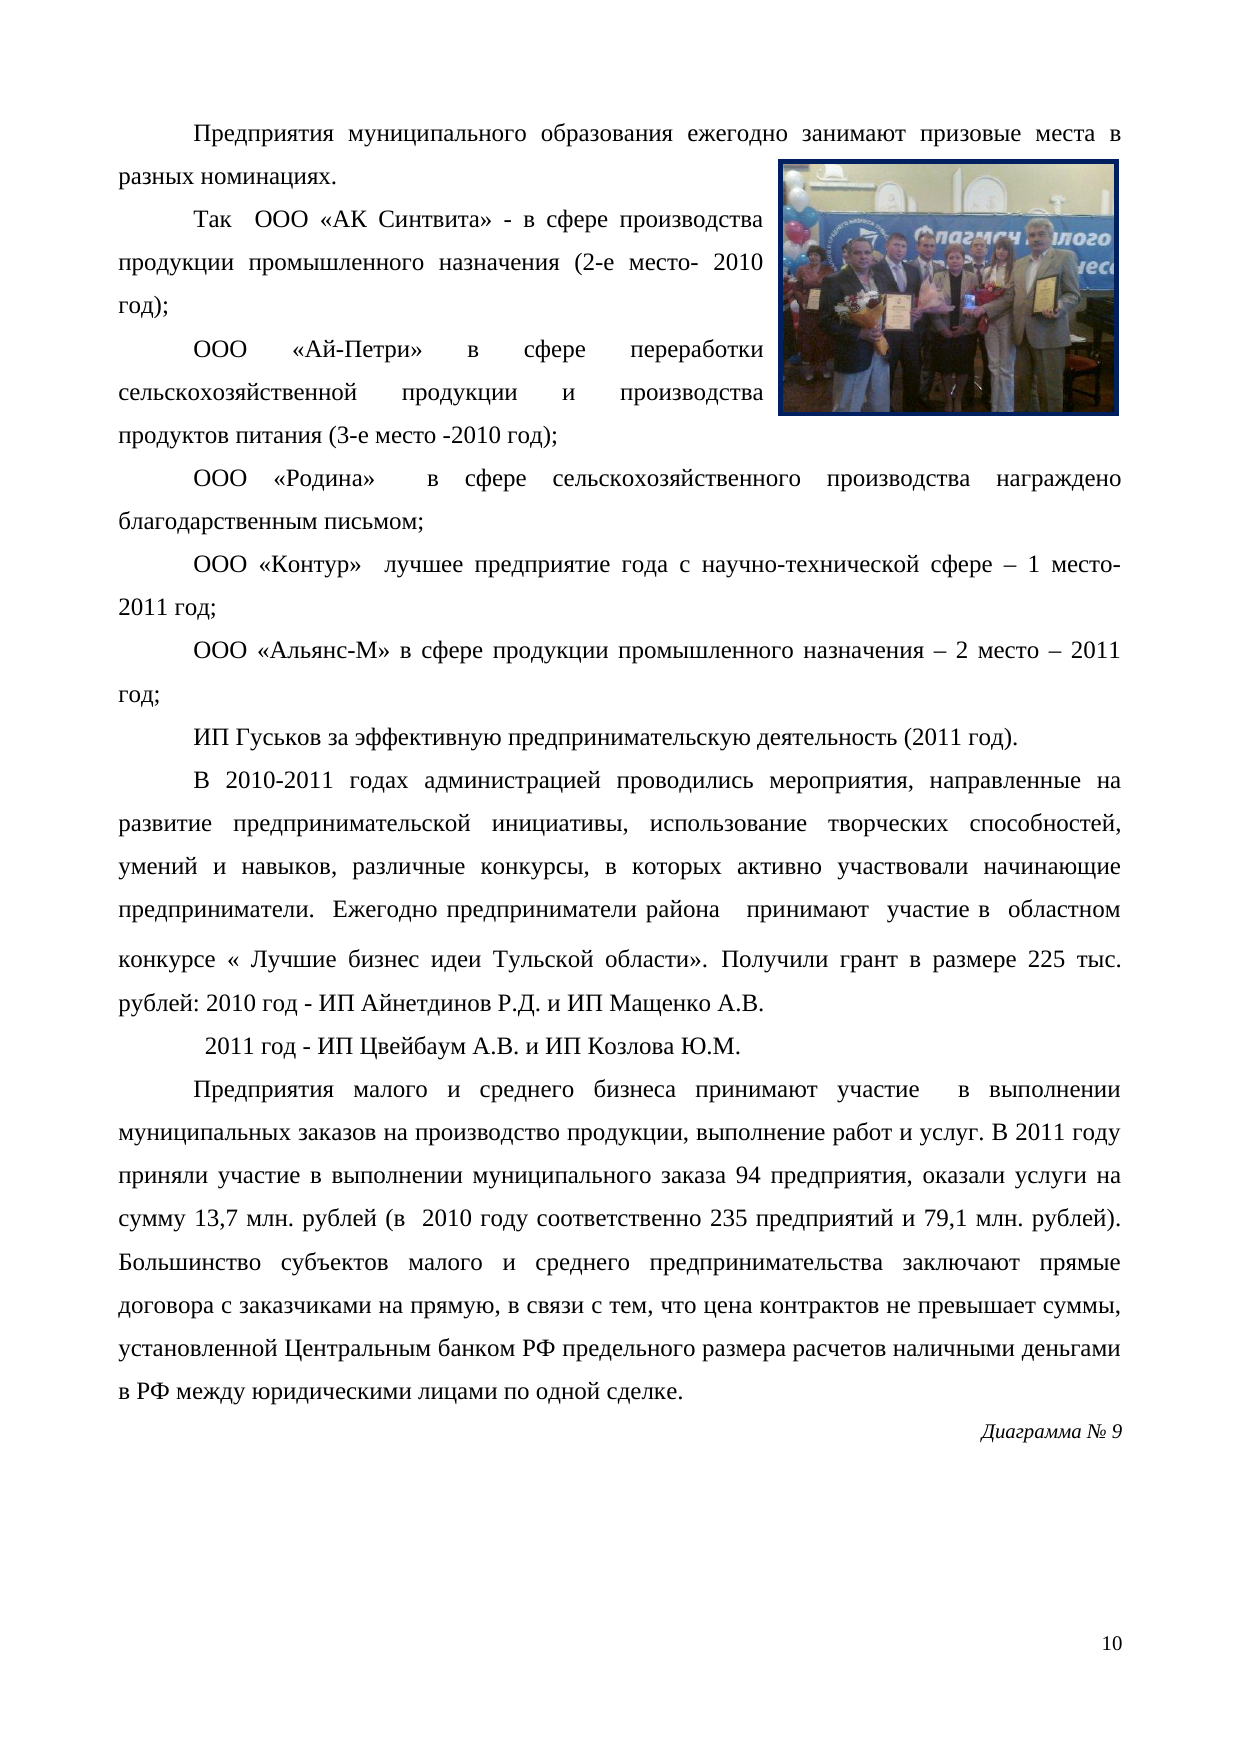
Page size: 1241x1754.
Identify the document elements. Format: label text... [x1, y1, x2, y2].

text Диаграмма № 9 [118, 1419, 1122, 1443]
text ИП Гуськов за эффективную предпринимательскую деятельность (2011 год). [118, 722, 1122, 751]
text ООО «Ай-Петри» в сфере переработки сельскохозяйственной продукции и производства продуктов питания (3-е место -2010 год); [118, 334, 1122, 449]
text Предприятия муниципального образования ежегодно занимают призовые места в разных номинациях. [118, 118, 1122, 190]
text Так ООО «АК Синтвита» - в сфере производства продукции промышленного назначения (2-е место- 2010 год); [118, 204, 778, 319]
text 2011 год - ИП Цвейбаум А.В. и ИП Козлова Ю.М. [118, 1031, 1122, 1060]
text ООО «Альянс-М» в сфере продукции промышленного назначения – 2 место – 2011 год; [118, 636, 1122, 707]
text ООО «Родина» в сфере сельскохозяйственного производства награждено благодарственным письмом; [118, 463, 1122, 535]
text ООО «Контур» лучшее предприятие года с научно-технической сфере – 1 место- 2011 год; [118, 549, 1122, 621]
text В 2010-2011 годах администрацией проводились мероприятия, направленные на развитие предпринимательской инициативы, использование творческих способностей, умений и навыков, различные конкурсы, в которых активно участвовали начинающие предприниматели. Ежегодно предприниматели района принимают участие в областном конкурсе « Лучшие бизнес идеи Тульской области». Получили грант в размере 225 тыс. рублей: 2010 год - ИП Айнетдинов Р.Д. и ИП Мащенко А.В. [118, 765, 1122, 1017]
text Предприятия малого и среднего бизнеса принимают участие в выполнении муниципальных заказов на производство продукции, выполнение работ и услуг. В 2011 году приняли участие в выполнении муниципального заказа 94 предприятия, оказали услуги на сумму 13,7 млн. рублей (в 2010 году соответственно 235 предприятий и 79,1 млн. рублей). Большинство субъектов малого и среднего предпринимательства заключают прямые договора с заказчиками на прямую, в связи с тем, что цена контрактов не превышает суммы, установленной Центральным банком РФ предельного размера расчетов наличными деньгами в РФ между юридическими лицами по одной сделке. [118, 1074, 1122, 1405]
picture [783, 164, 1114, 412]
